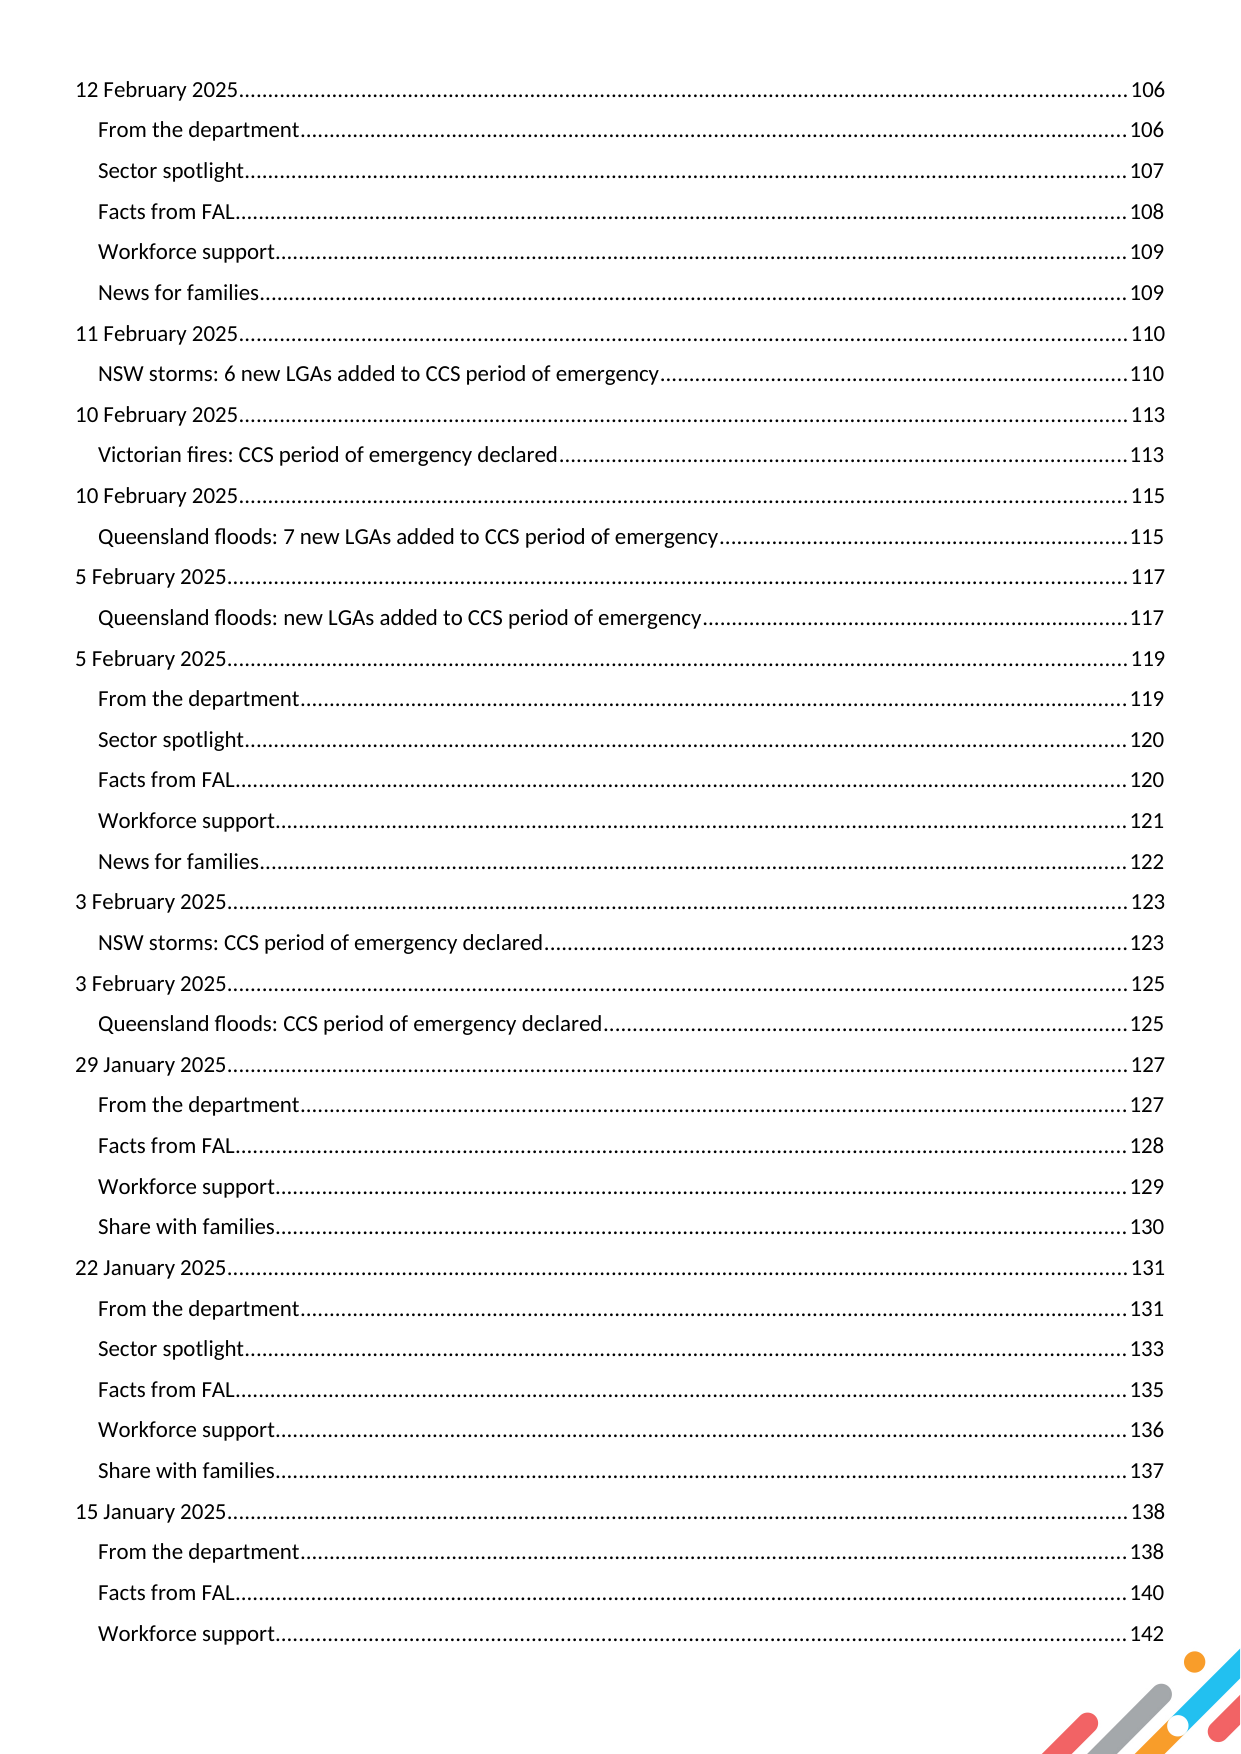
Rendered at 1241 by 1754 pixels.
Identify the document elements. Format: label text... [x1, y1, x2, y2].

picture [1041, 1647, 1241, 1754]
text Facts from FAL 128 [98, 1131, 1165, 1159]
text From the department 127 [98, 1091, 1165, 1119]
text 29 January 2025 127 [75, 1050, 1165, 1078]
text 22 January 2025 131 [75, 1253, 1165, 1281]
text 5 February 2025 119 [75, 644, 1165, 672]
text Share with families 130 [98, 1212, 1165, 1241]
text From the department 106 [98, 116, 1165, 144]
text Victorian fires: CCS period of emergency declared 113 [98, 441, 1165, 469]
text Queensland floods: CCS period of emergency declared 125 [98, 1009, 1165, 1037]
text Queensland floods: new LGAs added to CCS period of emergency 117 [98, 603, 1165, 631]
text 12 February 2025 106 [75, 75, 1165, 103]
text 10 February 2025 115 [75, 481, 1165, 509]
text Facts from FAL 140 [98, 1578, 1165, 1606]
text 3 February 2025 125 [75, 969, 1165, 997]
text Queensland floods: 7 new LGAs added to CCS period of emergency 115 [98, 522, 1165, 550]
text From the department 119 [98, 684, 1165, 712]
text Workforce support 142 [98, 1619, 1165, 1647]
text Sector spotlight 107 [98, 156, 1165, 184]
text Workforce support 129 [98, 1172, 1165, 1200]
text News for families 122 [98, 847, 1165, 875]
text 5 February 2025 117 [75, 562, 1165, 591]
text NSW storms: CCS period of emergency declared 123 [98, 928, 1165, 956]
text Sector spotlight 133 [98, 1334, 1165, 1362]
text 15 January 2025 138 [75, 1497, 1165, 1525]
text Facts from FAL 120 [98, 766, 1165, 794]
text 11 February 2025 110 [75, 319, 1165, 347]
text From the department 131 [98, 1294, 1165, 1322]
text Facts from FAL 108 [98, 197, 1165, 225]
text NSW storms: 6 new LGAs added to CCS period of emergency 110 [98, 359, 1165, 387]
text Workforce support 109 [98, 237, 1165, 266]
text 10 February 2025 113 [75, 400, 1165, 428]
text Facts from FAL 135 [98, 1375, 1165, 1403]
text 3 February 2025 123 [75, 887, 1165, 916]
text From the department 138 [98, 1537, 1165, 1566]
text Sector spotlight 120 [98, 725, 1165, 753]
text Workforce support 136 [98, 1416, 1165, 1444]
text Share with families 137 [98, 1456, 1165, 1484]
text Workforce support 121 [98, 806, 1165, 834]
text News for families 109 [98, 278, 1165, 306]
